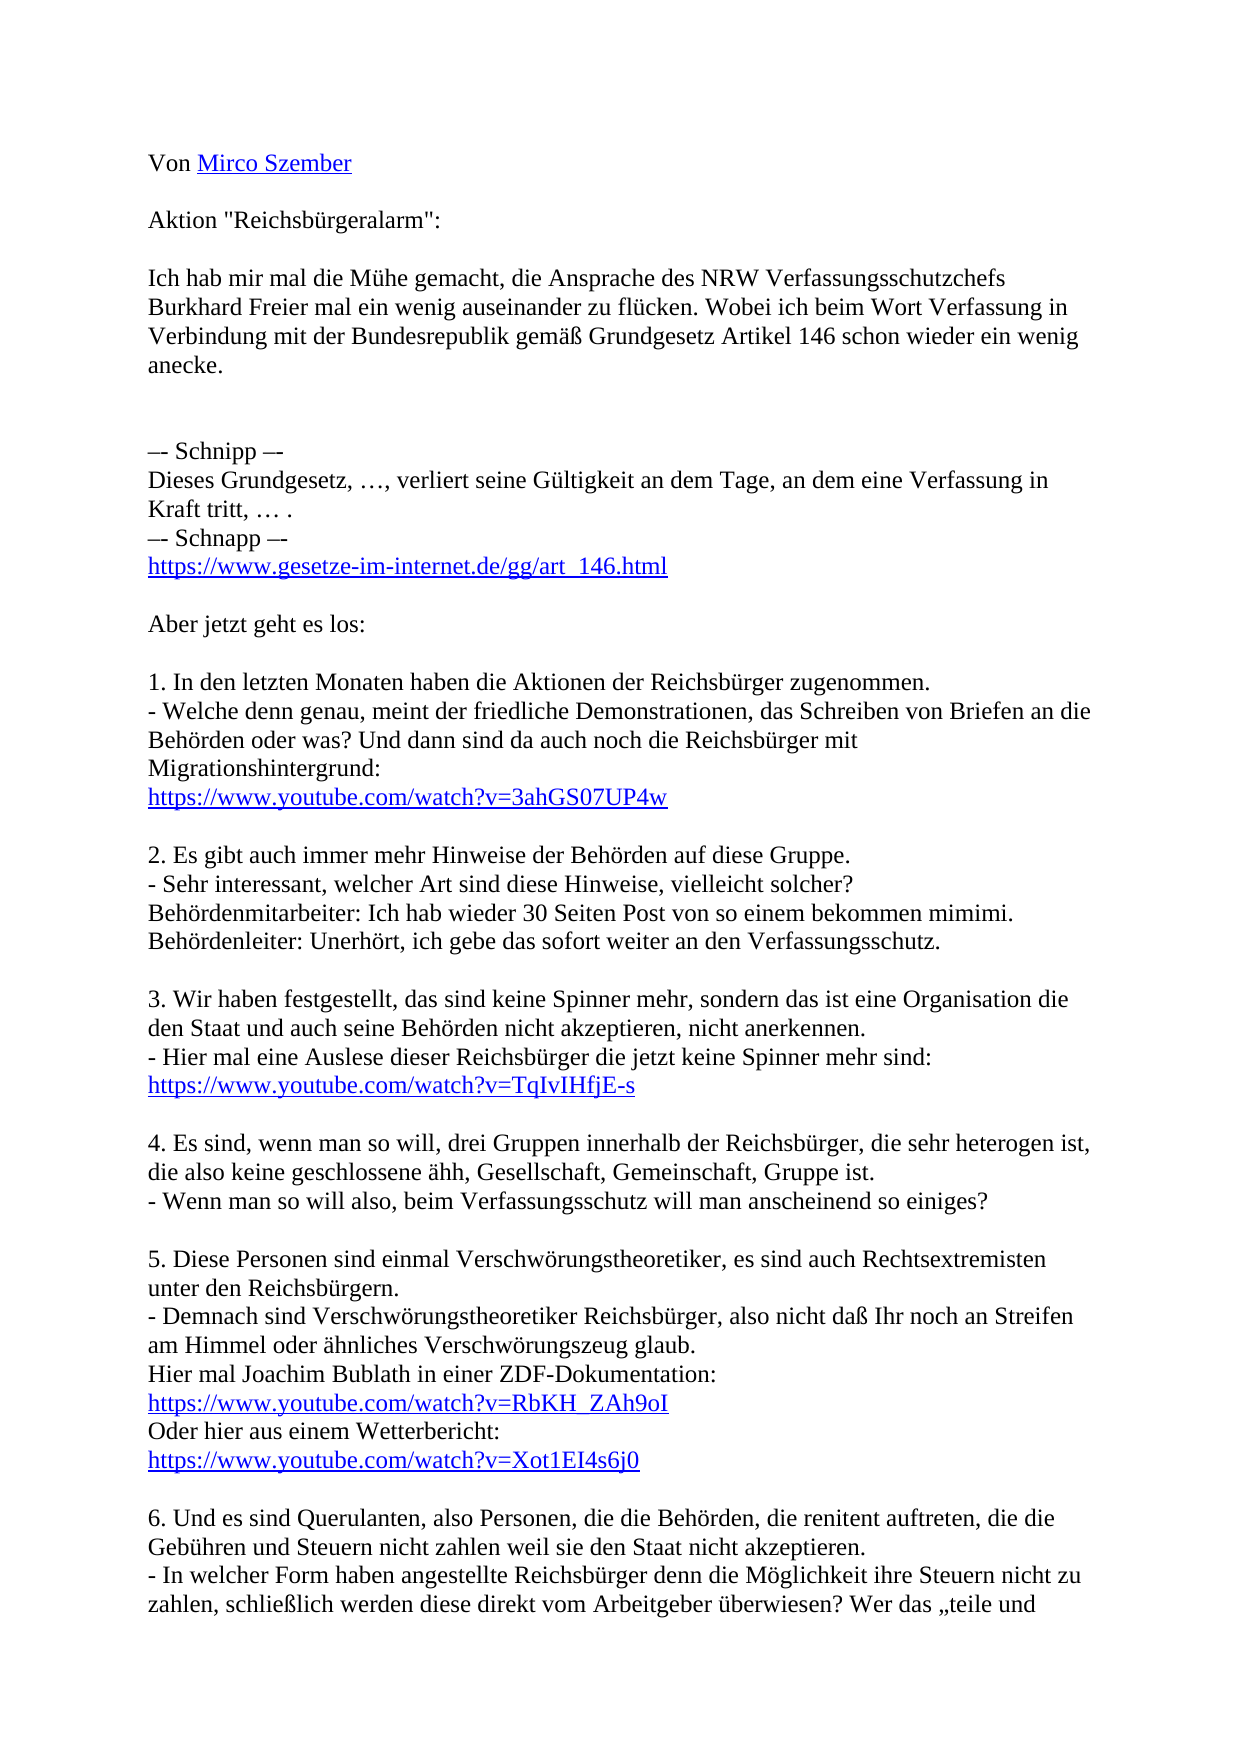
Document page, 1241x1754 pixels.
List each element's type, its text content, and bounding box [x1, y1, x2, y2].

text 4. Es sind, wenn man so will, drei Gruppen innerhalb der Reichsbürger, die sehr heterogen ist, die also keine geschlossene ähh, Gesellschaft, Gemeinschaft, Gruppe ist. - Wenn man so will also, beim Verfassungsschutz will man anscheinend so einiges? [148, 1128, 1093, 1215]
text 2. Es gibt auch immer mehr Hinweise der Behörden auf diese Gruppe. - Sehr interessant, welcher Art sind diese Hinweise, vielleicht solcher? Behördenmitarbeiter: Ich hab wieder 30 Seiten Post von so einem bekommen mimimi. Behördenleiter: Unerhört, ich gebe das sofort weiter an den Verfassungsschutz. [148, 840, 1093, 955]
text –- Schnipp –- Dieses Grundgesetz, …, verliert seine Gültigkeit an dem Tage, an dem eine Verfassung in Kraft tritt, … . –- Schnapp –- https://www.gesetze-im-internet.de/gg/art_146.html [148, 408, 1093, 580]
text 3. Wir haben festgestellt, das sind keine Spinner mehr, sondern das ist eine Organisation die den Staat und auch seine Behörden nicht akzeptieren, nicht anerkennen. - Hier mal eine Auslese dieser Reichsbürger die jetzt keine Spinner mehr sind: https://www.youtube.com/watch?v=TqIvIHfjE-s [148, 984, 1093, 1099]
text Ich hab mir mal die Mühe gemacht, die Ansprache des NRW Verfassungsschutzchefs Burkhard Freier mal ein wenig auseinander zu flücken. Wobei ich beim Wort Verfassung in Verbindung mit der Bundesrepublik gemäß Grundgesetz Artikel 146 schon wieder ein wenig anecke. [148, 263, 1093, 378]
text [148, 1503, 1093, 1618]
text 1. In den letzten Monaten haben die Aktionen der Reichsbürger zugenommen. - Welche denn genau, meint der friedliche Demonstrationen, das Schreiben von Briefen an die Behörden oder was? Und dann sind da auch noch die Reichsbürger mit Migrationshintergrund: https://www.youtube.com/watch?v=3ahGS07UP4w [148, 667, 1093, 811]
text Aber jetzt geht es los: [148, 609, 1093, 638]
text 5. Diese Personen sind einmal Verschwörungstheoretiker, es sind auch Rechtsextremisten unter den Reichsbürgern. - Demnach sind Verschwörungstheoretiker Reichsbürger, also nicht daß Ihr noch an Streifen am Himmel oder ähnliches Verschwörungszeug glaub. Hier mal Joachim Bublath in einer ZDF-Dokumentation: https://www.youtube.com/watch?v=RbKH_ZAh9oI Oder hier aus einem Wetterbericht: https://www.youtube.com/watch?v=Xot1EI4s6j0 [148, 1244, 1093, 1474]
text Von Mirco Szember [148, 148, 1093, 176]
text Aktion "Reichsbürgeralarm": [148, 206, 1093, 234]
